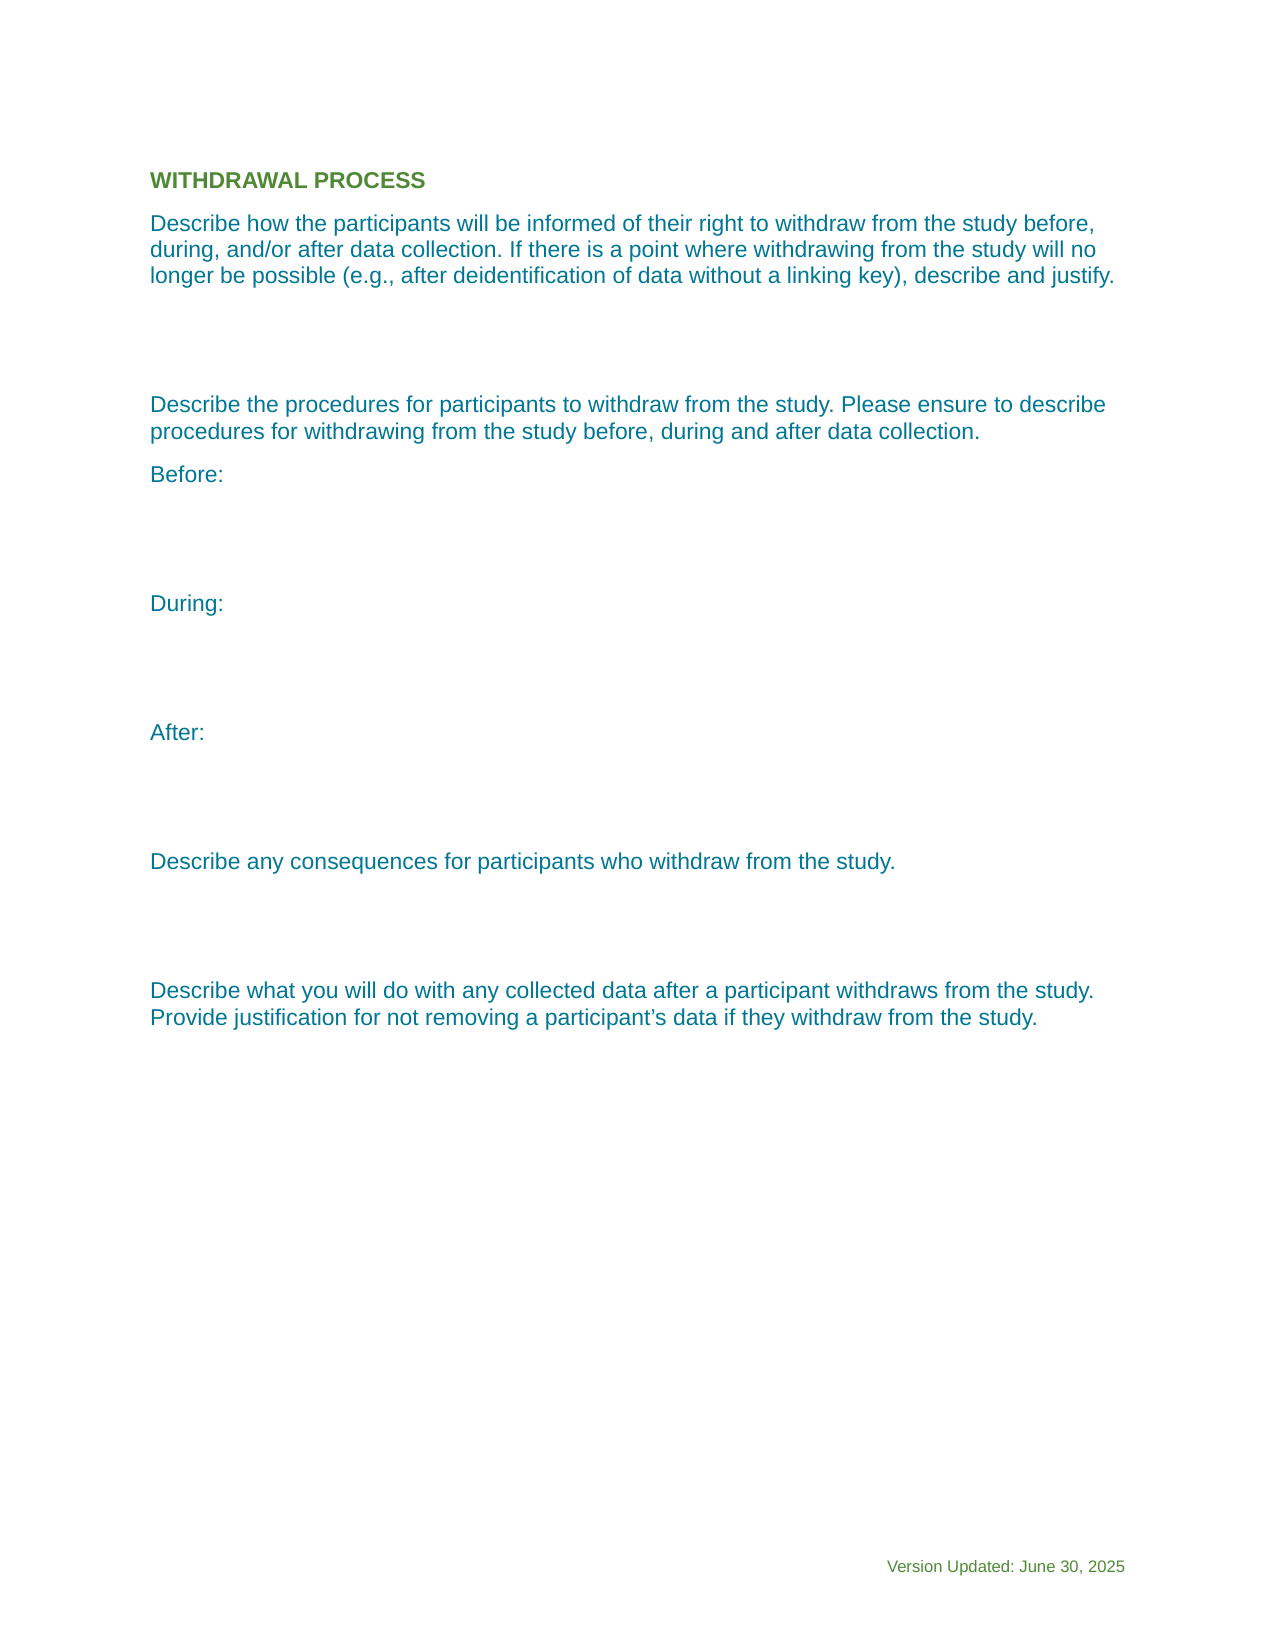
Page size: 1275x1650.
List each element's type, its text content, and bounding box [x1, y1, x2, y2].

text Describe how the participants will be informed of their right to withdraw from the study before, during, and/or after data collection. If there is a point where withdrawing from the study will no longer be possible (e.g., after deidentification of data without a linking key), describe and justify. [150, 210, 1125, 289]
text Describe what you will do with any collected data after a participant withdraws from the study. Provide justification for not removing a participant’s data if they withdraw from the study. [150, 977, 1125, 1030]
text Describe any consequences for participants who withdraw from the study. [150, 848, 1125, 874]
text After: [150, 719, 1125, 745]
text Describe the procedures for participants to withdraw from the study. Please ensure to describe procedures for withdrawing from the study before, during and after data collection. [150, 391, 1125, 444]
text During: [150, 590, 1125, 616]
text WITHDRAWAL PROCESS [150, 167, 1125, 193]
text Before: [150, 461, 1125, 487]
